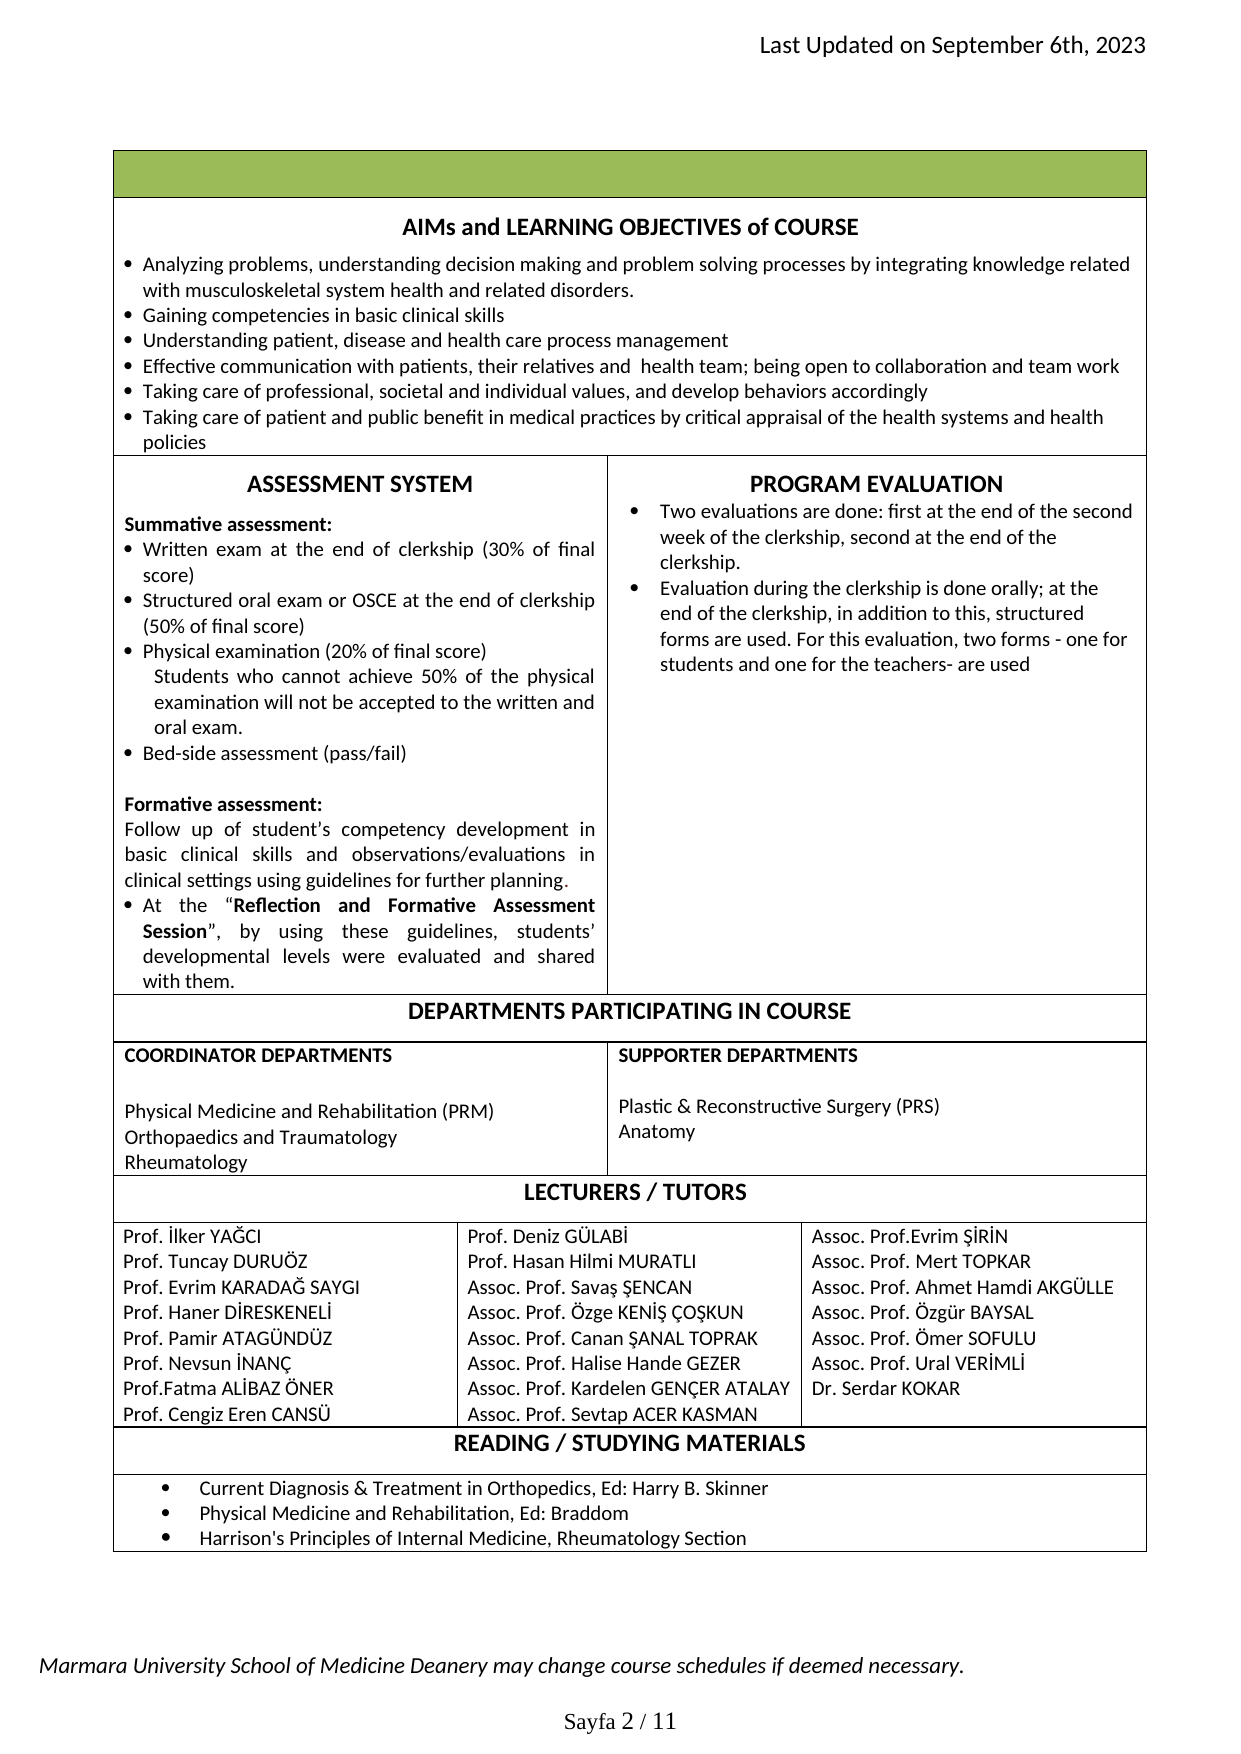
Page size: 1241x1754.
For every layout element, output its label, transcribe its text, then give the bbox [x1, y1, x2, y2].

table_cell AIMs and LEARNING OBJECTIVES of COURSE Analyzing problems, understanding decision making and problem solving processes by integrating knowledge related with musculoskeletal system health and related disorders. Gaining competencies in basic clinical skills Understanding patient, disease and health care process management Effective communication with patients, their relatives and health team; being open to collaboration and team work Taking care of professional, societal and individual values, and develop behaviors accordingly Taking care of patient and public benefit in medical practices by critical appraisal of the health systems and health policies [114, 198, 1146, 455]
table_cell Prof. İlker YAĞCI Prof. Tuncay DURUÖZ Prof. Evrim KARADAĞ SAYGI Prof. Haner DİRESKENELİ Prof. Pamir ATAGÜNDÜZ Prof. Nevsun İNANÇ Prof.Fatma ALİBAZ ÖNER Prof. Cengiz Eren CANSÜ [114, 1223, 457, 1426]
table_cell COORDINATOR DEPARTMENTS Physical Medicine and Rehabilitation (PRM) Orthopaedics and Traumatology Rheumatology [114, 1043, 607, 1175]
table_cell ASSESSMENT SYSTEM Summative assessment: Written exam at the end of clerkship (30% of final score) Structured oral exam or OSCE at the end of clerkship (50% of final score) Physical examination (20% of final score) Students who cannot achieve 50% of the physical examination will not be accepted to the written and oral exam. Bed-side assessment (pass/fail) Formative assessment: Follow up of student’s competency development in basic clinical skills and observations/evaluations in clinical settings using guidelines for further planning. At the “Reflection and Formative Assessment Session”, by using these guidelines, students’ developmental levels were evaluated and shared with them. [114, 456, 607, 994]
table_cell Assoc. Prof.Evrim ŞİRİN Assoc. Prof. Mert TOPKAR Assoc. Prof. Ahmet Hamdi AKGÜLLE Assoc. Prof. Özgür BAYSAL Assoc. Prof. Ömer SOFULU Assoc. Prof. Ural VERİMLİ Dr. Serdar KOKAR [802, 1223, 1146, 1426]
table_cell READING / STUDYING MATERIALS [114, 1428, 1146, 1474]
table_cell PROGRAM EVALUATION Two evaluations are done: first at the end of the second week of the clerkship, second at the end of the clerkship. Evaluation during the clerkship is done orally; at the end of the clerkship, in addition to this, structured forms are used. For this evaluation, two forms - one for students and one for the teachers- are used [608, 456, 1146, 994]
table_cell Current Diagnosis & Treatment in Orthopedics, Ed: Harry B. Skinner Physical Medicine and Rehabilitation, Ed: Braddom Harrison's Principles of Internal Medicine, Rheumatology Section [114, 1475, 1146, 1551]
table_header [114, 151, 1146, 197]
table_cell LECTURERS / TUTORS [114, 1176, 1146, 1222]
table_cell DEPARTMENTS PARTICIPATING IN COURSE [114, 995, 1146, 1041]
table_cell Prof. Deniz GÜLABİ Prof. Hasan Hilmi MURATLI Assoc. Prof. Savaş ŞENCAN Assoc. Prof. Özge KENİŞ ÇOŞKUN Assoc. Prof. Canan ŞANAL TOPRAK Assoc. Prof. Halise Hande GEZER Assoc. Prof. Kardelen GENÇER ATALAY Assoc. Prof. Sevtap ACER KASMAN [458, 1223, 801, 1426]
table_cell SUPPORTER DEPARTMENTS Plastic & Reconstructive Surgery (PRS) Anatomy [608, 1043, 1146, 1175]
